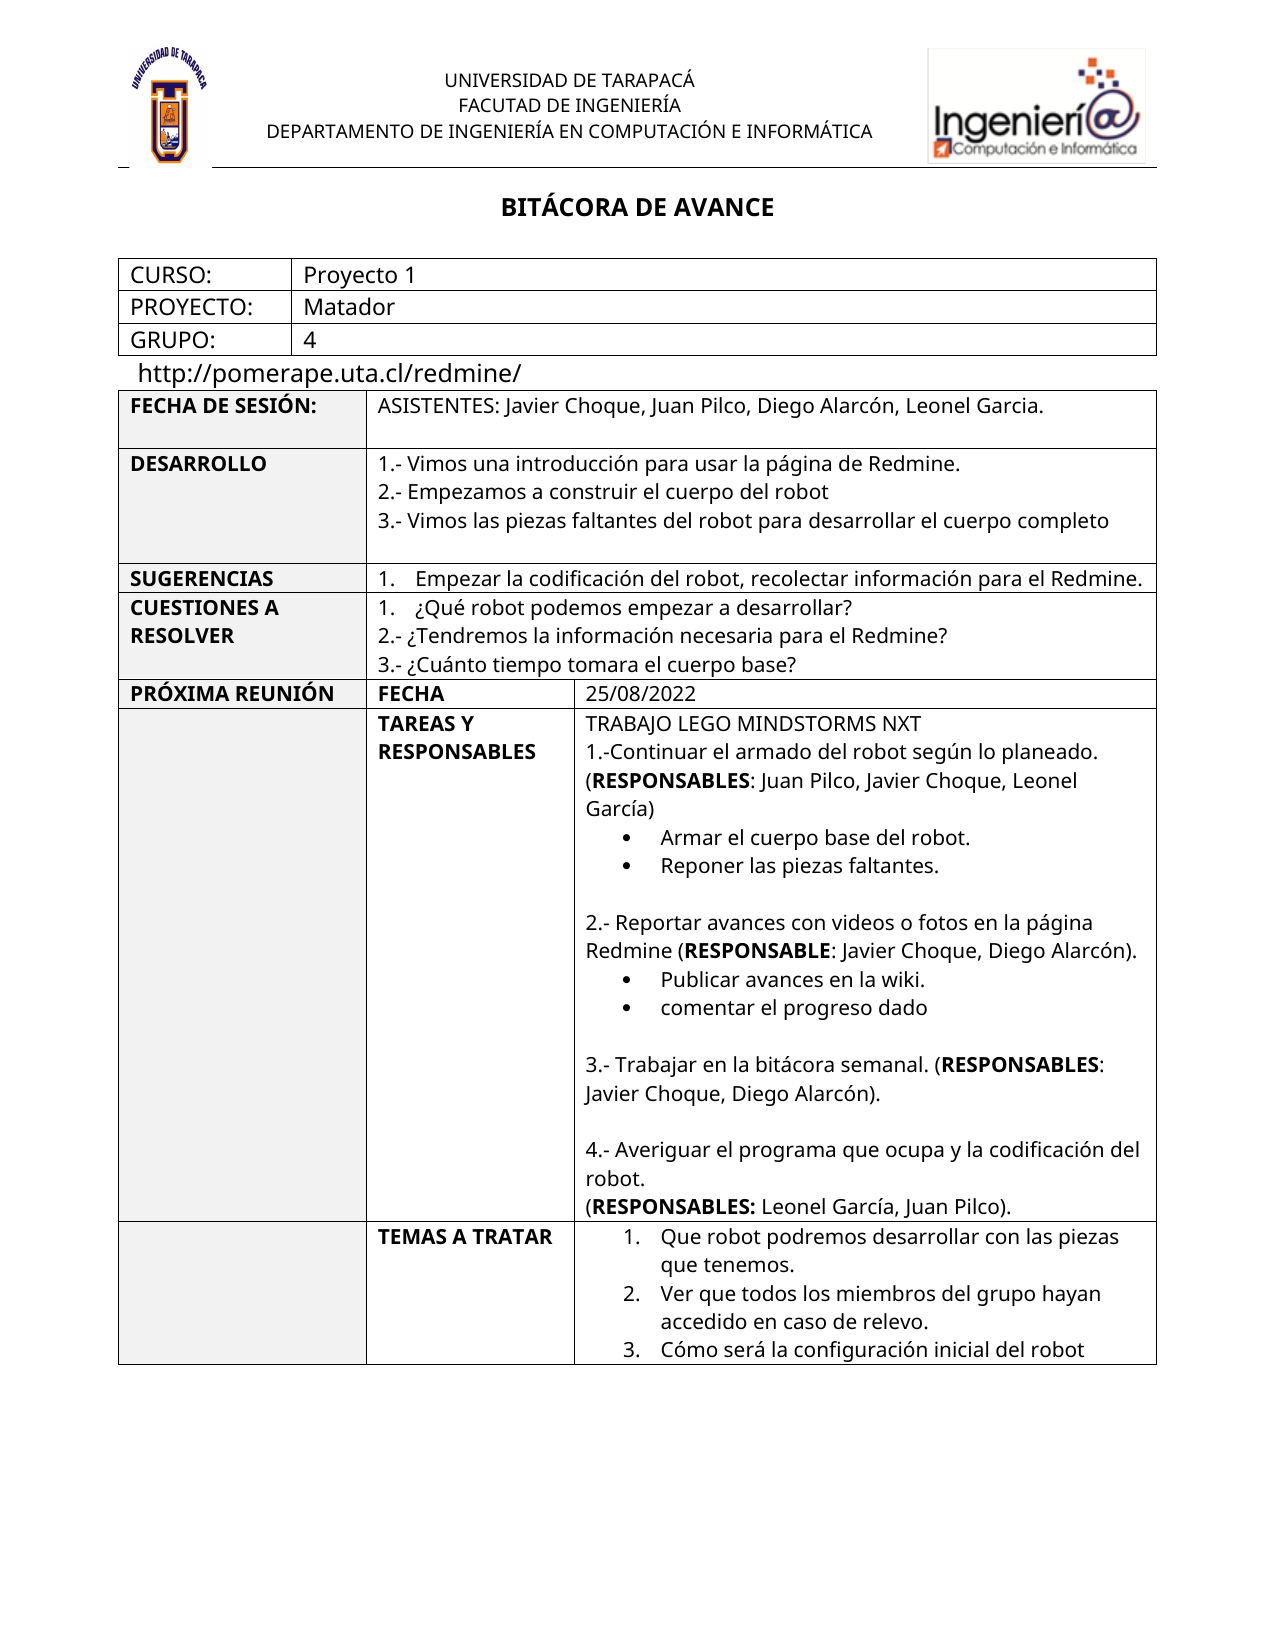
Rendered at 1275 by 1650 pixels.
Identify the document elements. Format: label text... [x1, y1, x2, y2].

table_header Proyecto 1 [292, 259, 1156, 290]
table_cell TAREAS Y RESPONSABLES [367, 709, 574, 1221]
table_header ASISTENTES: Javier Choque, Juan Pilco, Diego Alarcón, Leonel Garcia. [367, 391, 1156, 448]
table_cell 4 [292, 324, 1156, 355]
picture [129, 43, 213, 168]
table_header CURSO: [119, 259, 291, 290]
table_cell 1.- Vimos una introducción para usar la página de Redmine. 2.- Empezamos a construir el cuerpo del robot 3.- Vimos las piezas faltantes del robot para desarrollar el cuerpo completo [367, 449, 1156, 563]
table_cell DESARROLLO [119, 449, 366, 563]
table_cell TRABAJO LEGO MINDSTORMS NXT 1.-Continuar el armado del robot según lo planeado. (RESPONSABLES: Juan Pilco, Javier Choque, Leonel García) Armar el cuerpo base del robot. Reponer las piezas faltantes. 2.- Reportar avances con videos o fotos en la página Redmine (RESPONSABLE: Javier Choque, Diego Alarcón). Publicar avances en la wiki. comentar el progreso dado 3.- Trabajar en la bitácora semanal. (RESPONSABLES: Javier Choque, Diego Alarcón). 4.- Averiguar el programa que ocupa y la codificación del robot. (RESPONSABLES: Leonel García, Juan Pilco). [575, 709, 1156, 1221]
table_cell SUGERENCIAS [119, 564, 366, 592]
text BITÁCORA DE AVANCE [118, 190, 1157, 224]
table_cell Matador [292, 291, 1156, 322]
table_header FECHA DE SESIÓN: [119, 391, 366, 448]
table_cell [119, 709, 366, 1221]
table_cell GRUPO: [119, 324, 291, 355]
table_cell [119, 1222, 366, 1364]
table_cell 25/08/2022 [575, 680, 1156, 708]
table_cell PRÓXIMA REUNIÓN [119, 680, 366, 708]
table_cell TEMAS A TRATAR [367, 1222, 574, 1364]
table_cell PROYECTO: [119, 291, 291, 322]
table_cell Empezar la codificación del robot, recolectar información para el Redmine. [367, 564, 1156, 592]
table_cell Que robot podremos desarrollar con las piezas que tenemos. Ver que todos los miembros del grupo hayan accedido en caso de relevo. Cómo será la configuración inicial del robot [575, 1222, 1156, 1364]
table_cell CUESTIONES A RESOLVER [119, 593, 366, 678]
text http://pomerape.uta.cl/redmine/ [118, 356, 1157, 390]
table_cell ¿Qué robot podemos empezar a desarrollar? 2.- ¿Tendremos la información necesaria para el Redmine? 3.- ¿Cuánto tiempo tomara el cuerpo base? [367, 593, 1156, 678]
table_cell FECHA [367, 680, 574, 708]
